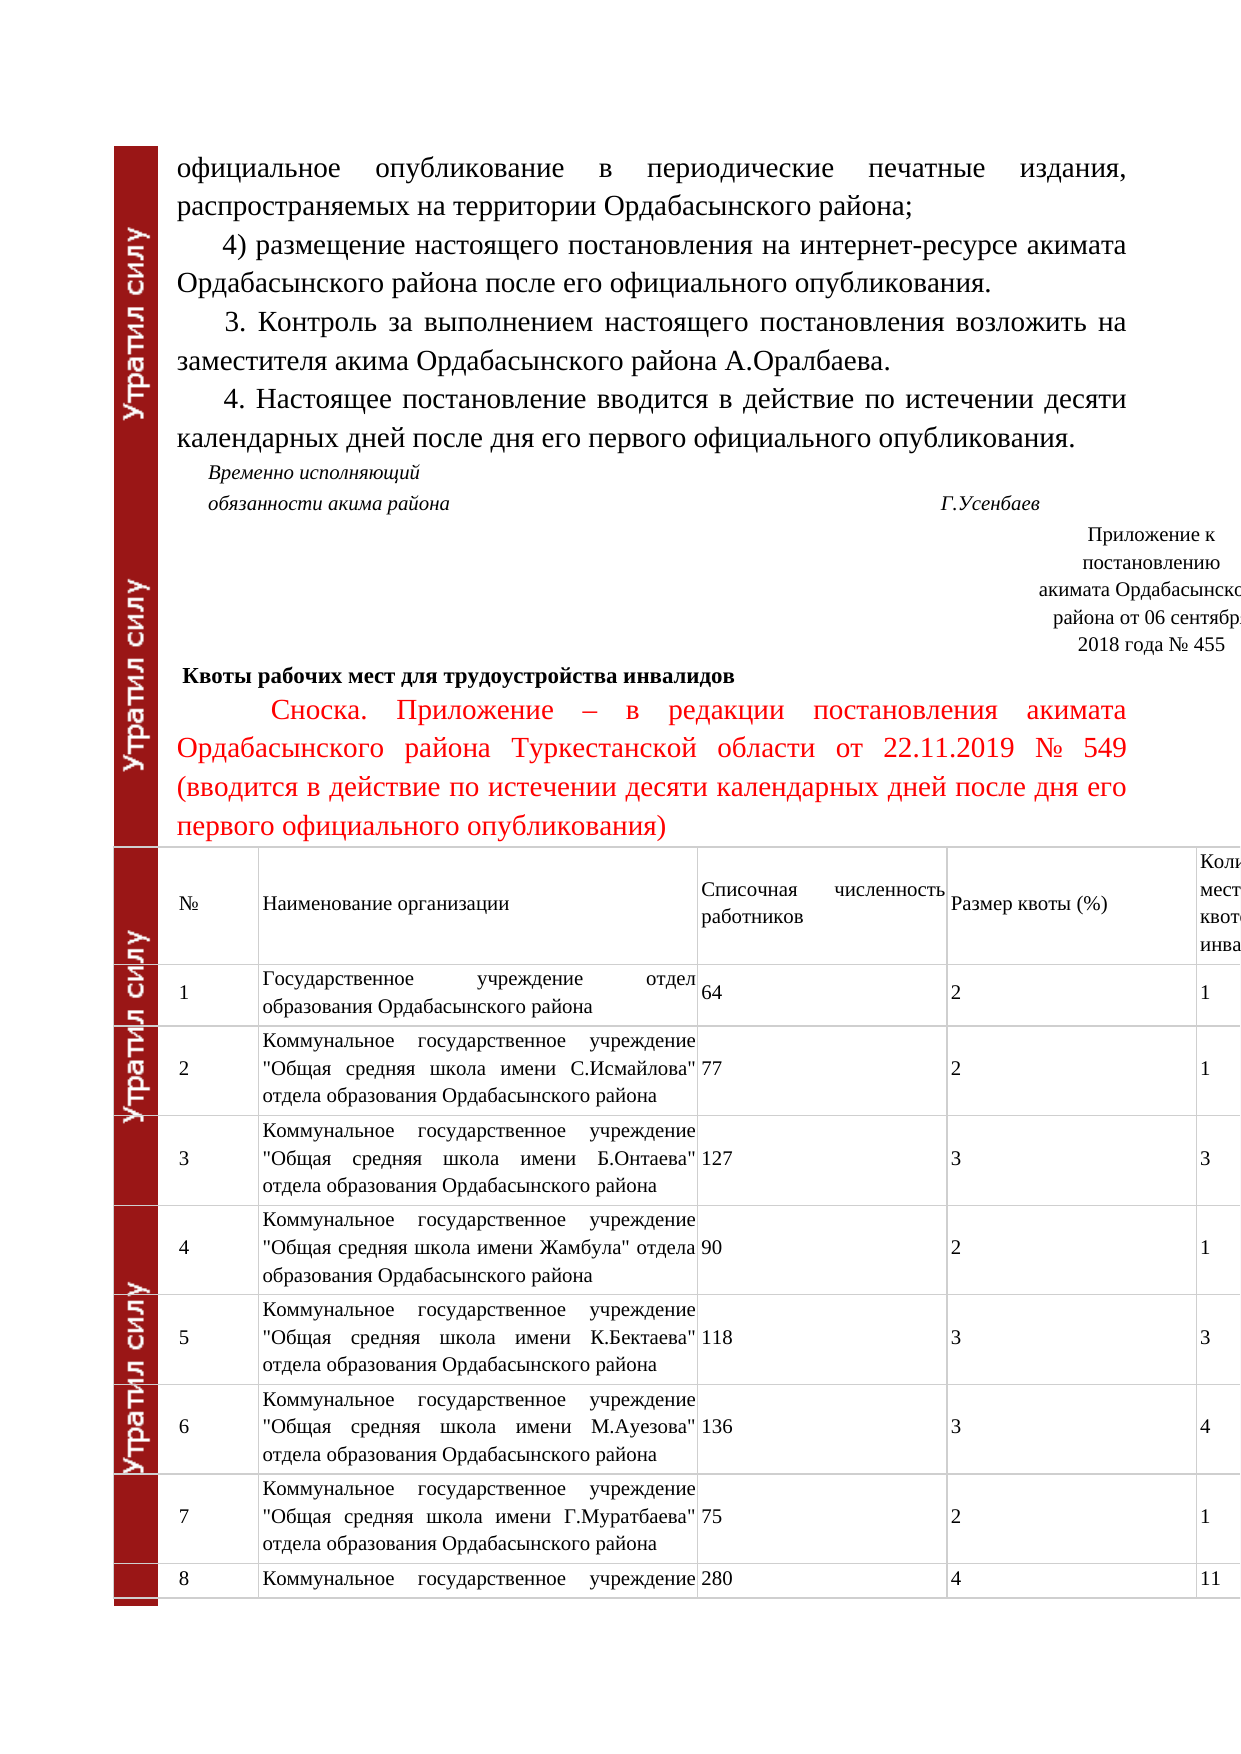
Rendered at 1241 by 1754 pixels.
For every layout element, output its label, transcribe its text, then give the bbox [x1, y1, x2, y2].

table_cell 11 [1197, 1564, 1240, 1597]
table_cell Коммунальное государственное учреждение "Общая средняя школа имени С.Исмайлова" отдела образования Ордабасынского района [259, 1027, 697, 1115]
table_cell 75 [698, 1475, 946, 1563]
text Квоты рабочих мест для трудоустройства инвалидов [112, 662, 1128, 688]
table_header Количество рабочих мест установленной квотой для инвалидов [1197, 848, 1240, 963]
table_cell 118 [698, 1295, 946, 1384]
table_cell Коммунальное государственное учреждение "Общая средняя школа имени Жамбула" отдела образования Ордабасынского района [259, 1206, 697, 1294]
table_cell 127 [698, 1116, 946, 1204]
text 4) размещение настоящего постановления на интернет-ресурсе акимата Ордабасынского района после его официального опубликования. [112, 227, 1128, 299]
table_cell 3 [948, 1116, 1196, 1204]
table_cell Государственное учреждение отдел образования Ордабасынского района [259, 965, 697, 1025]
table_cell 77 [698, 1027, 946, 1115]
picture [114, 376, 158, 381]
table_cell Г.Усенбаев [939, 489, 1240, 520]
text Сноска. Приложение – в редакции постановления акимата Ордабасынского района Туркестанской области от 22.11.2019 № 549 (вводится в действие по истечении десяти календарных дней после дня его первого официального опубликования) [112, 692, 1128, 841]
table_header Временно исполняющий [101, 458, 1240, 489]
picture [114, 222, 158, 227]
table_cell обязанности акима района [101, 489, 939, 520]
table_header Наименование организации [259, 848, 697, 963]
table_cell 4 [114, 1206, 258, 1294]
table_header Приложение к постановлению акимата Ордабасынского района от 06 сентября 2018 года № 455 [912, 520, 1240, 662]
table_cell 64 [698, 965, 946, 1025]
table_header [101, 520, 912, 662]
table_cell 2 [948, 1027, 1196, 1115]
table_header № [114, 848, 258, 963]
picture [114, 841, 158, 846]
table_cell 280 [698, 1564, 946, 1597]
table_cell 3 [948, 1385, 1196, 1473]
picture [114, 1599, 158, 1606]
text 3. Контроль за выполнением настоящего постановления возложить на заместителя акима Ордабасынского района А.Оралбаева. [112, 304, 1128, 376]
table_cell 1 [1197, 965, 1240, 1025]
picture [114, 688, 158, 692]
table_cell 2 [948, 1475, 1196, 1563]
picture [114, 299, 158, 304]
table_cell 1 [1197, 1206, 1240, 1294]
text 4. Настоящее постановление вводится в действие по истечении десяти календарных дней после дня его первого официального опубликования. [112, 381, 1128, 453]
table_cell 3 [948, 1295, 1196, 1384]
table_cell 1 [1197, 1475, 1240, 1563]
table_cell Коммунальное государственное учреждение "Общая средняя школа имени К.Бектаева" отдела образования Ордабасынского района [259, 1295, 697, 1384]
table_header Списочная численность работников [698, 848, 946, 963]
table_cell 6 [114, 1385, 258, 1473]
table_header Размер квоты (%) [948, 848, 1196, 963]
table_cell 136 [698, 1385, 946, 1473]
table_cell Коммунальное государственное учреждение "Общая средняя школа имени М.Ауезова" отдела образования Ордабасынского района [259, 1385, 697, 1473]
table_cell 2 [114, 1027, 258, 1115]
table_cell 1 [114, 965, 258, 1025]
table_cell 7 [114, 1475, 258, 1563]
table_cell 2 [948, 965, 1196, 1025]
table_cell 90 [698, 1206, 946, 1294]
table_cell 3 [1197, 1116, 1240, 1204]
table_cell 2 [948, 1206, 1196, 1294]
table_cell 8 [114, 1564, 258, 1597]
table_cell 4 [1197, 1385, 1240, 1473]
table_cell 3 [1197, 1295, 1240, 1384]
table_cell Коммунальное государственное учреждение "Общая средняя школа имени Г.Муратбаева" отдела образования Ордабасынского района [259, 1475, 697, 1563]
table_cell Коммунальное государственное учреждение "Общая средняя школа имени Б.Онтаева" отдела образования Ордабасынского района [259, 1116, 697, 1204]
table_cell 5 [114, 1295, 258, 1384]
picture [114, 453, 158, 458]
table_cell 4 [948, 1564, 1196, 1597]
picture [114, 146, 158, 150]
table_cell 3 [114, 1116, 258, 1204]
table_cell Коммунальное государственное учреждение "Общая средняя школа имени Б.Нурлыбекова" отдела образования Ордабасынского района [259, 1564, 697, 1597]
table_cell 1 [1197, 1027, 1240, 1115]
